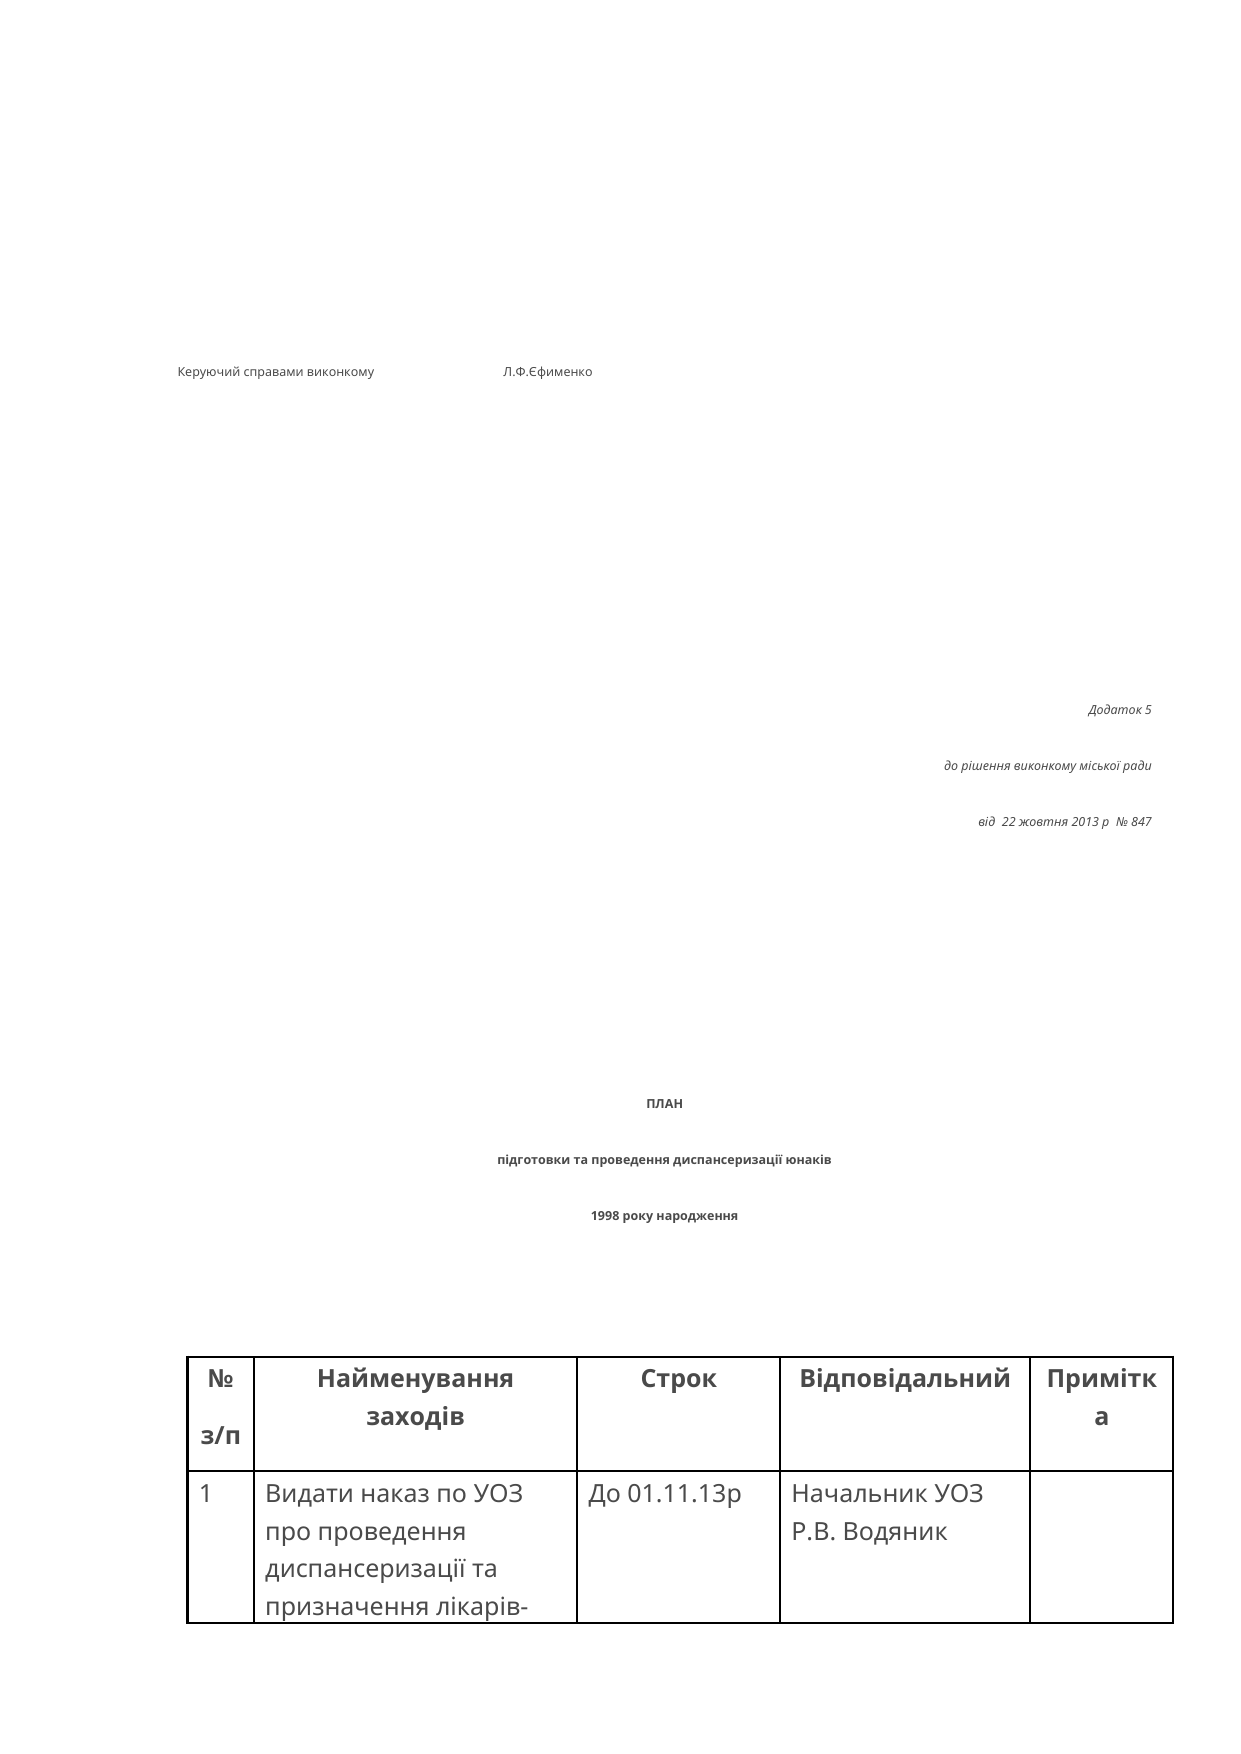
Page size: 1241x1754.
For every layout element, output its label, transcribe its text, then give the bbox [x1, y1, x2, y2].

table_cell До 01.11.13р [578, 1472, 779, 1622]
table_header № з/п [189, 1358, 253, 1470]
text 1998 року народження [177, 1187, 1152, 1224]
text Додаток 5 [732, 681, 1152, 718]
table_header Строк [578, 1358, 779, 1470]
text Керуючий справами виконкому Л.Ф.Єфименко [177, 343, 1152, 381]
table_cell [255, 1472, 576, 1622]
text до рішення виконкому міської ради [177, 737, 1152, 774]
table_header Примітка [1031, 1358, 1172, 1470]
table_header Відповідальний [781, 1358, 1029, 1470]
table_cell [1031, 1472, 1172, 1622]
table_header Найменування заходів [255, 1358, 576, 1470]
text ПЛАН [177, 1074, 1152, 1112]
table_cell 1 [189, 1472, 253, 1622]
text підготовки та проведення диспансеризації юнаків [177, 1131, 1152, 1168]
text від 22 жовтня 2013 р № 847 [177, 793, 1152, 831]
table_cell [781, 1472, 1029, 1622]
